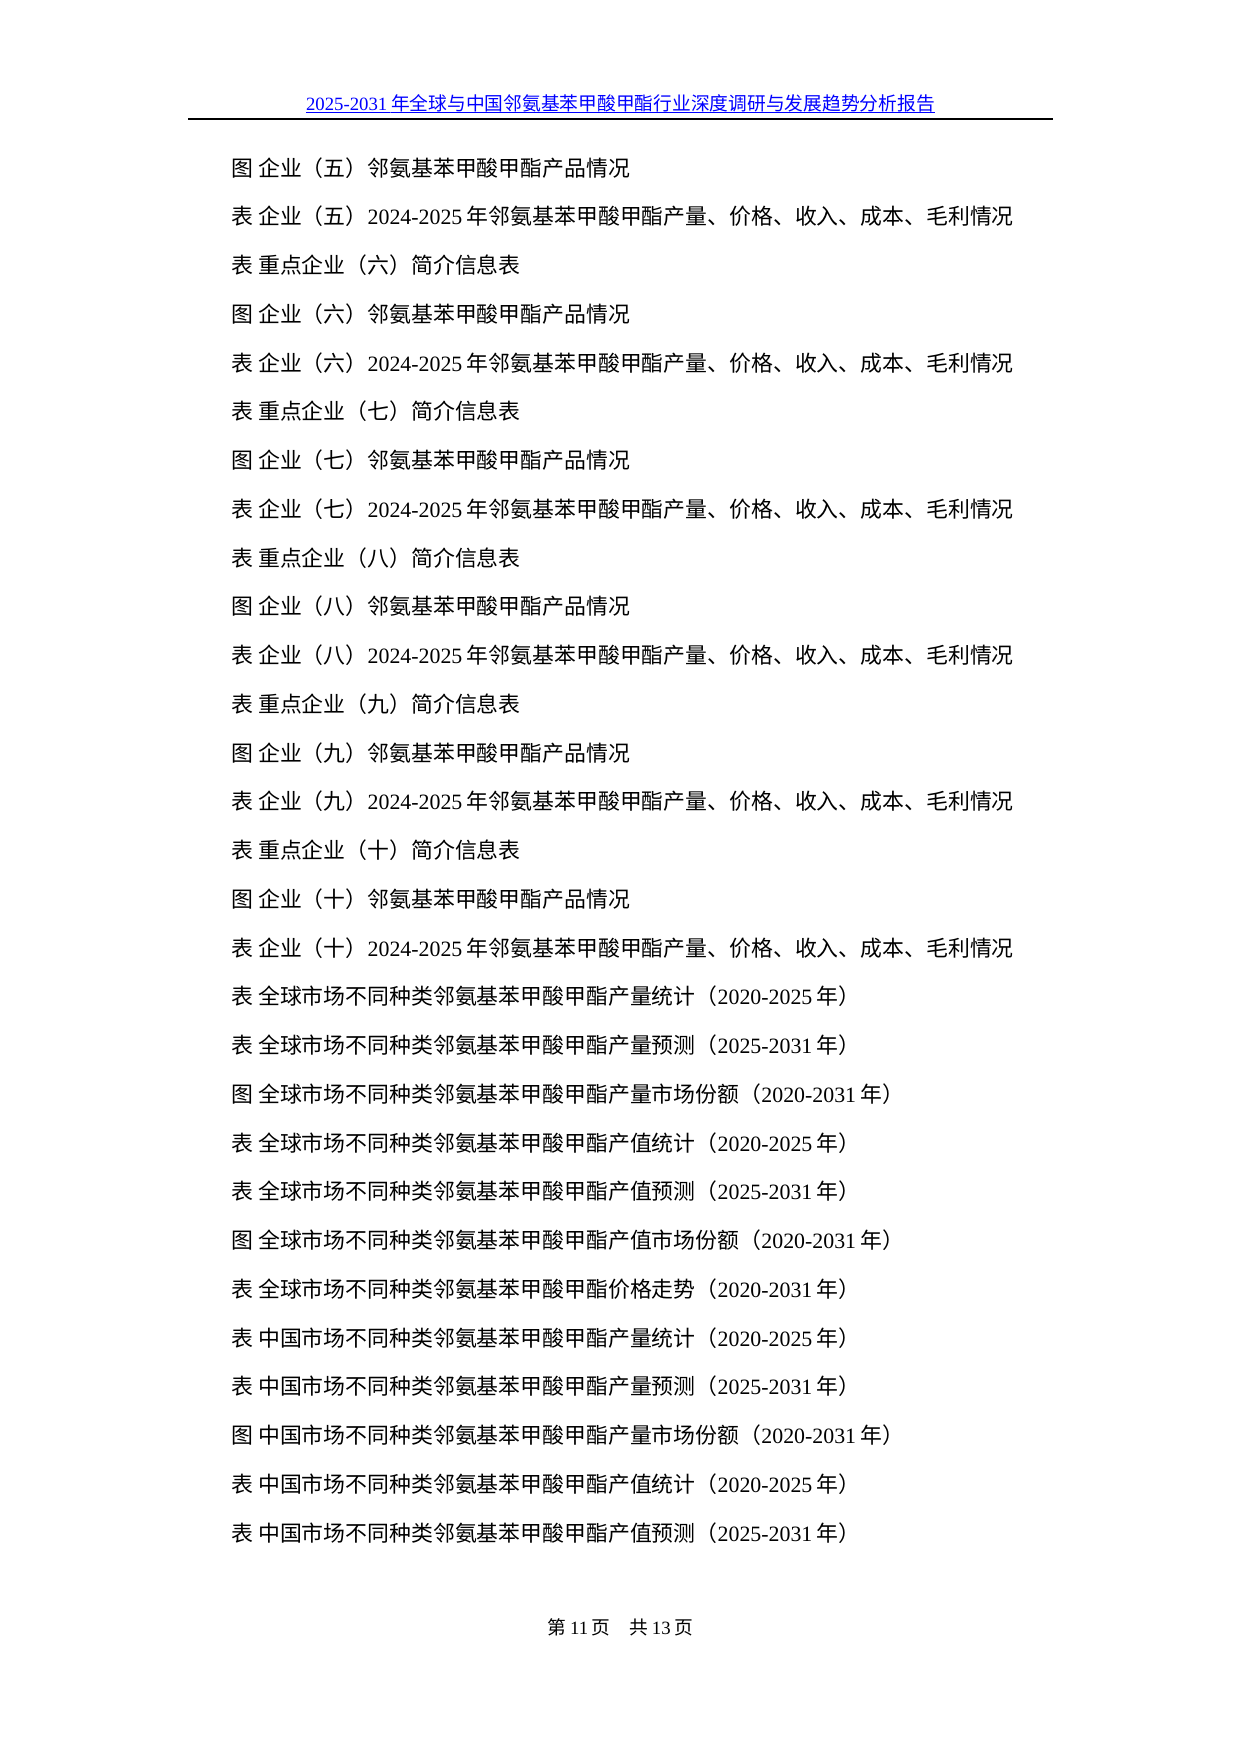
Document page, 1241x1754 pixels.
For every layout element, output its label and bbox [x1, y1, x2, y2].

text [187, 150, 1053, 1548]
